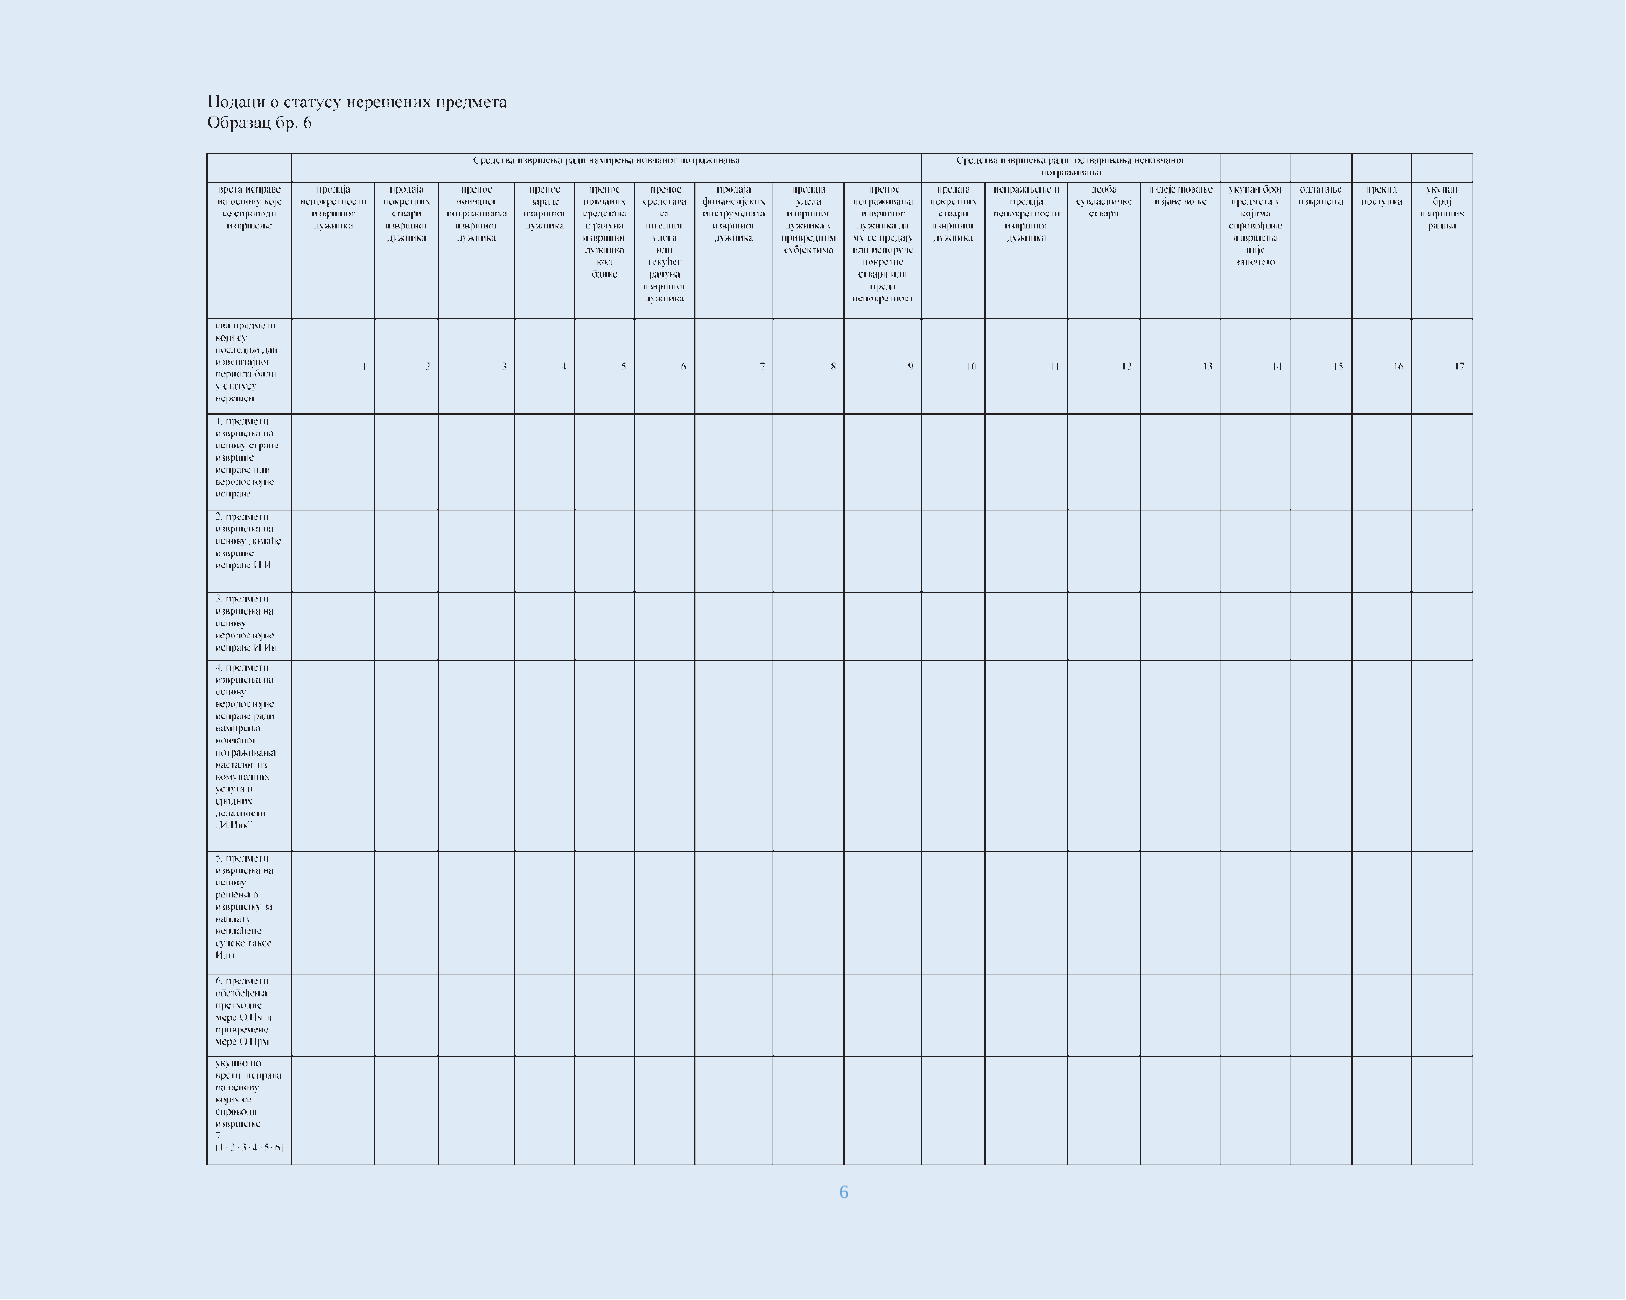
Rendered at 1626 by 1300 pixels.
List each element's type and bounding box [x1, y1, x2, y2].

picture [206, 95, 1473, 1165]
